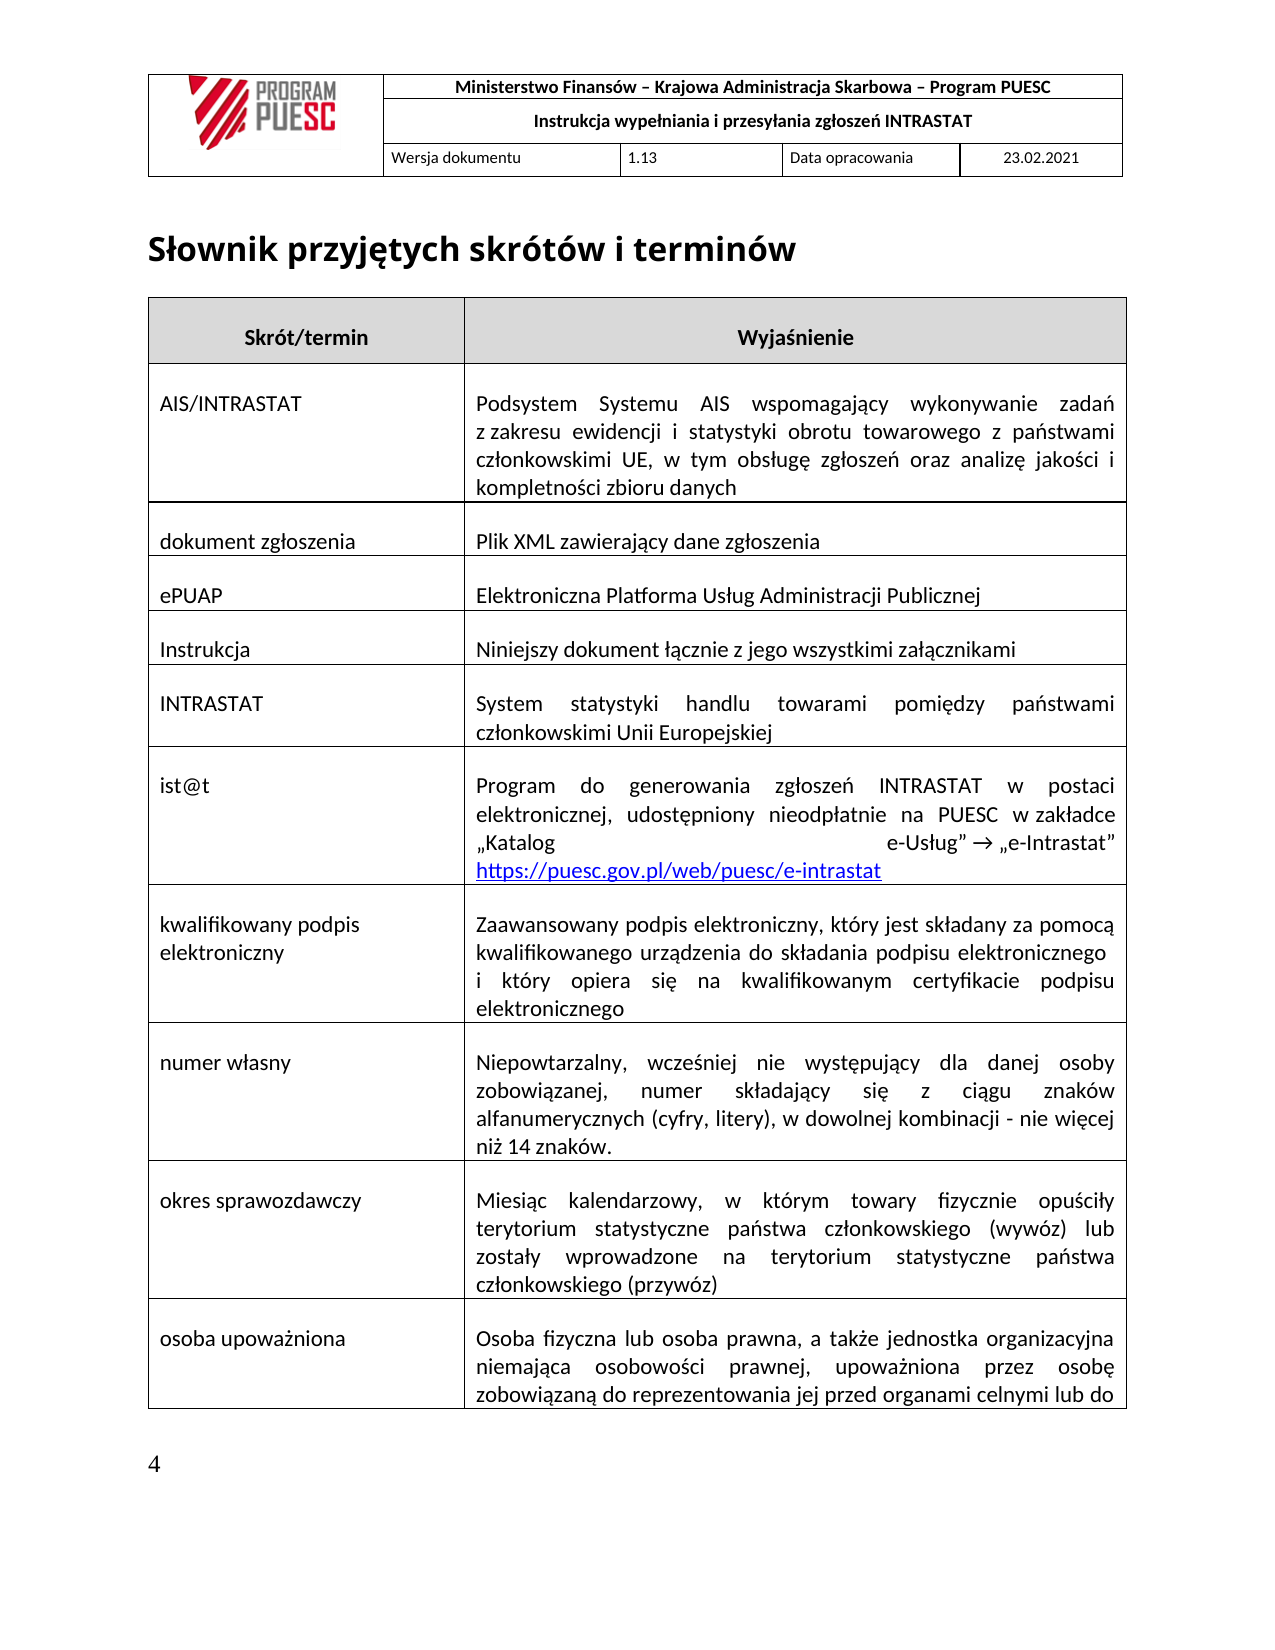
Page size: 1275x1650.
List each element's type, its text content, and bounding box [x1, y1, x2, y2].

table_header Skrót/termin [149, 298, 464, 363]
table_cell numer własny [149, 1023, 464, 1160]
table_cell Program do generowania zgłoszeń INTRASTAT w postaci elektronicznej, udostępniony nieodpłatnie na PUESC w zakładce „Katalog e-Usług” → „e-Intrastat” https://puesc.gov.pl/web/puesc/e-intrastat [465, 747, 1126, 884]
table_cell okres sprawozdawczy [149, 1161, 464, 1298]
table_cell kwalifikowany podpis elektroniczny [149, 885, 464, 1022]
table_header Wyjaśnienie [465, 298, 1126, 363]
table_cell Zaawansowany podpis elektroniczny, który jest składany za pomocą kwalifikowanego urządzenia do składania podpisu elektronicznego i który opiera się na kwalifikowanym certyfikacie podpisu elektronicznego [465, 885, 1126, 1022]
table_cell ePUAP [149, 556, 464, 609]
table_cell Elektroniczna Platforma Usług Administracji Publicznej [465, 556, 1126, 609]
table_cell Miesiąc kalendarzowy, w którym towary fizycznie opuściły terytorium statystyczne państwa członkowskiego (wywóz) lub zostały wprowadzone na terytorium statystyczne państwa członkowskiego (przywóz) [465, 1161, 1126, 1298]
table_cell INTRASTAT [149, 665, 464, 746]
text Słownik przyjętych skrótów i terminów [148, 226, 1127, 272]
picture [188, 75, 342, 151]
table_cell ist@t [149, 747, 464, 884]
table_cell dokument zgłoszenia [149, 503, 464, 555]
table_cell Niepowtarzalny, wcześniej nie występujący dla danej osoby zobowiązanej, numer składający się z ciągu znaków alfanumerycznych (cyfry, litery), w dowolnej kombinacji - nie więcej niż 14 znaków. [465, 1023, 1126, 1160]
table_cell Instrukcja [149, 611, 464, 663]
table_cell Podsystem Systemu AIS wspomagający wykonywanie zadań z zakresu ewidencji i statystyki obrotu towarowego z państwami członkowskimi UE, w tym obsługę zgłoszeń oraz analizę jakości i kompletności zbioru danych [465, 364, 1126, 501]
table_cell System statystyki handlu towarami pomiędzy państwami członkowskimi Unii Europejskiej [465, 665, 1126, 746]
table_cell Niniejszy dokument łącznie z jego wszystkimi załącznikami [465, 611, 1126, 663]
table_cell osoba upoważniona [149, 1299, 464, 1408]
table_cell Plik XML zawierający dane zgłoszenia [465, 503, 1126, 555]
table_cell AIS/INTRASTAT [149, 364, 464, 501]
